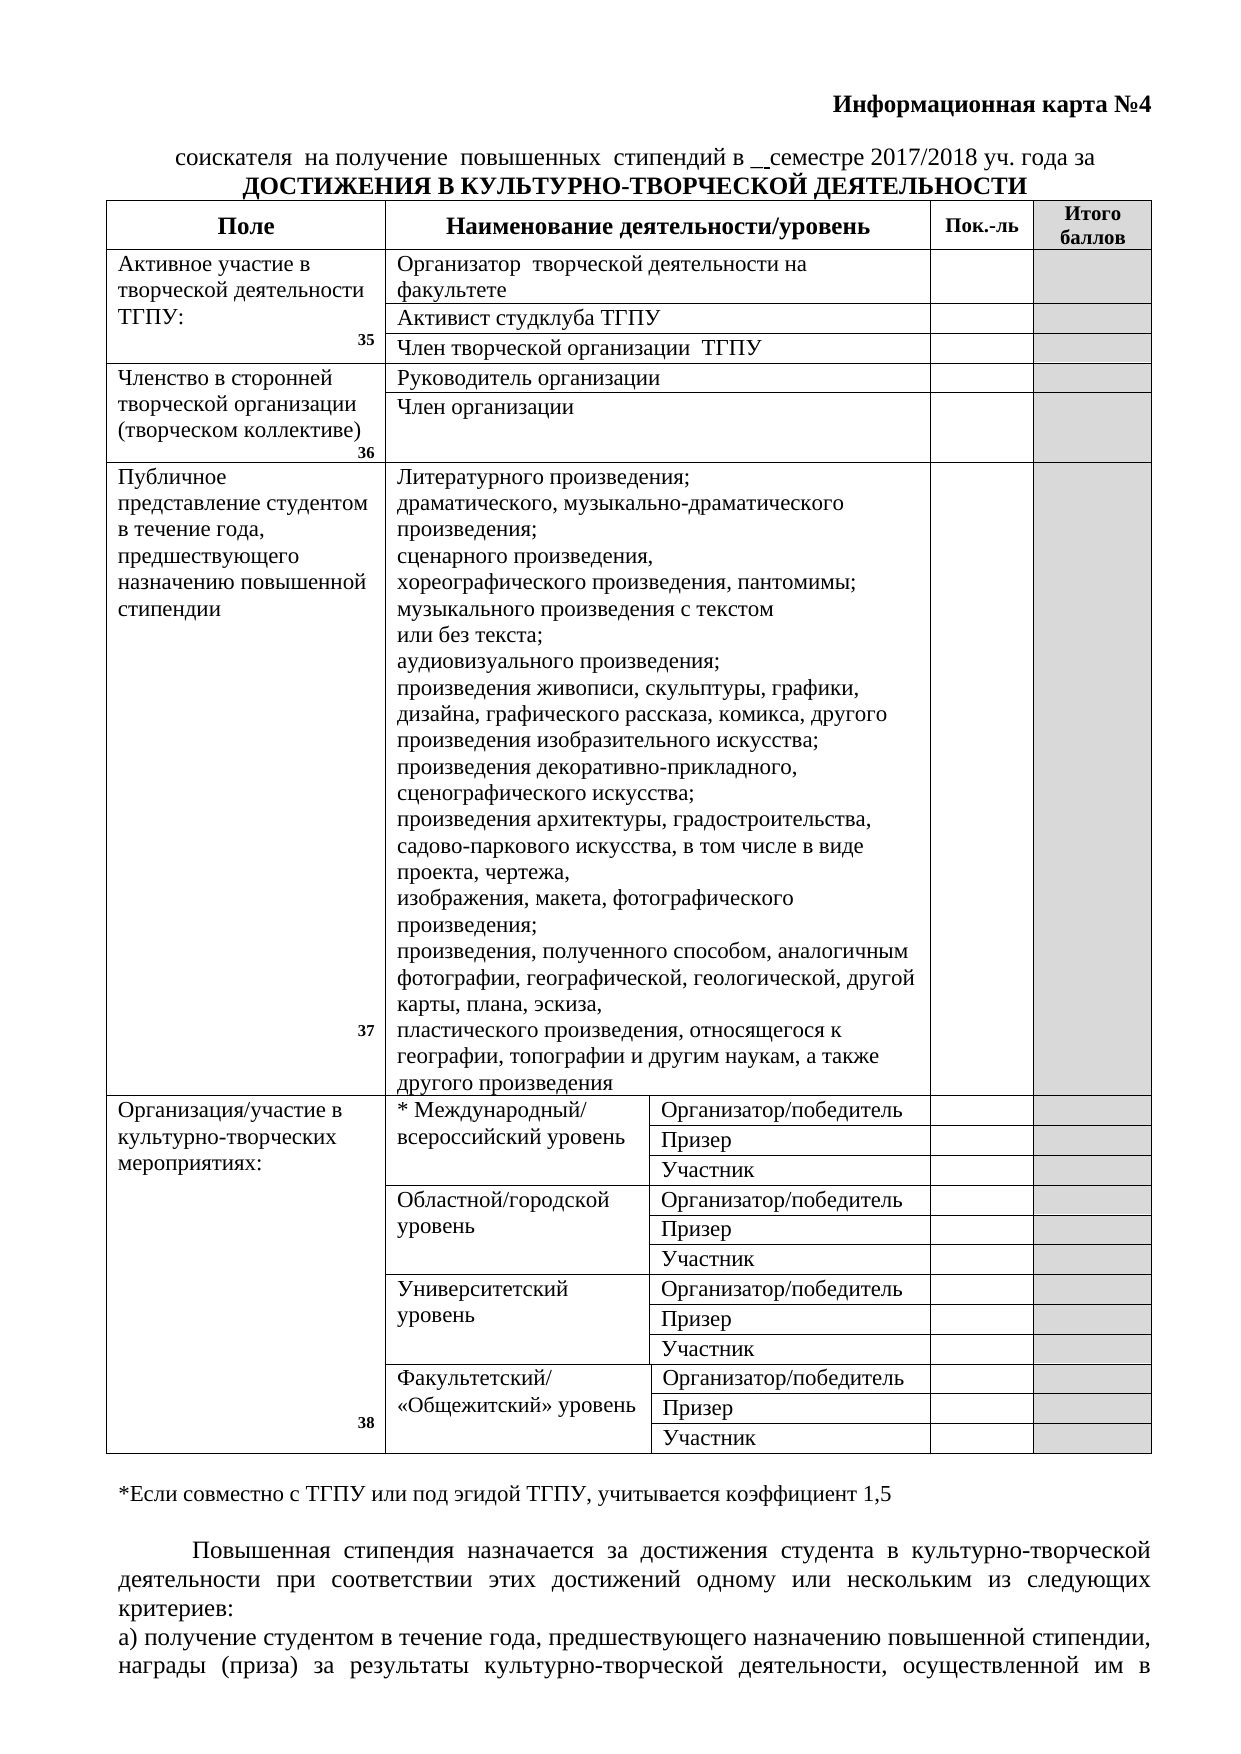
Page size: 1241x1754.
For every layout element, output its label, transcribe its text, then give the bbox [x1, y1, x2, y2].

table_cell Призер [650, 1126, 930, 1155]
table_header Поле [107, 201, 385, 249]
table_cell Организатор творческой деятельности на факультете [386, 250, 930, 303]
table_cell [931, 1216, 1033, 1244]
table_cell Публичное представление студентом в течение года, предшествующего назначению повышенной стипендии 37 [107, 463, 385, 1095]
table_cell [931, 1126, 1033, 1155]
table_cell [1034, 334, 1151, 362]
table_cell Организатор/победитель [650, 1096, 930, 1125]
table_cell Призер [652, 1394, 930, 1423]
table_cell Член организации [386, 393, 930, 462]
table_cell [931, 1156, 1033, 1185]
table_cell Призер [650, 1216, 930, 1244]
table_cell [931, 1394, 1033, 1423]
table_cell Активист студклуба ТГПУ [386, 304, 930, 333]
text Информационная карта №4 [118, 89, 1152, 117]
table_header Пок.-ль [931, 201, 1033, 249]
table_cell [931, 1096, 1033, 1125]
table_cell [1034, 1305, 1151, 1334]
table_cell [1034, 1096, 1151, 1125]
table_cell Активное участие в творческой деятельности ТГПУ: 35 [107, 250, 385, 362]
table_cell Областной/городской уровень [386, 1186, 649, 1274]
table_cell [1034, 1156, 1151, 1185]
table_cell [1034, 463, 1151, 1095]
table_cell Участник [650, 1335, 930, 1363]
table_cell Участник [652, 1424, 930, 1453]
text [118, 1622, 1152, 1679]
table_cell [931, 1424, 1033, 1453]
table_cell [1034, 1424, 1151, 1453]
table_cell Член творческой организации ТГПУ [386, 334, 930, 362]
table_cell [1034, 393, 1151, 462]
table_cell [1034, 364, 1151, 392]
text Повышенная стипендия назначается за достижения студента в культурно-творческой деятельности при соответствии этих достижений одному или нескольким из следующих критериев: [118, 1535, 1152, 1622]
table_cell [1034, 1365, 1151, 1393]
table_cell [1034, 1245, 1151, 1274]
table_cell [931, 393, 1033, 462]
table_cell Участник [650, 1156, 930, 1185]
table_cell [931, 364, 1033, 392]
table_cell [1034, 1275, 1151, 1304]
table_cell [931, 304, 1033, 333]
table_cell Организатор/победитель [650, 1186, 930, 1214]
table_cell Организатор/победитель [650, 1275, 930, 1304]
text соискателя на получение повышенных стипендий в _ семестре 2017/2018 уч. года за [118, 142, 1152, 171]
table_cell Факультетский/ «Общежитский» уровень [386, 1365, 651, 1453]
text *Если совместно с ТГПУ или под эгидой ТГПУ, учитывается коэффициент 1,5 [118, 1480, 1152, 1507]
table_cell * Международный/ всероссийский уровень [386, 1096, 649, 1185]
table_cell [931, 463, 1033, 1095]
table_cell Членство в сторонней творческой организации (творческом коллективе) 36 [107, 364, 385, 462]
table_header Итого баллов [1034, 201, 1151, 249]
table_cell Организатор/победитель [652, 1365, 930, 1393]
table_cell [1034, 1186, 1151, 1214]
table_cell [931, 1335, 1033, 1363]
table_cell [1034, 1335, 1151, 1363]
table_cell [1034, 1126, 1151, 1155]
table_cell [1034, 250, 1151, 303]
table_cell [931, 1275, 1033, 1304]
table_cell [1034, 1394, 1151, 1423]
table_cell [931, 1365, 1033, 1393]
table_header Наименование деятельности/уровень [386, 201, 930, 249]
table_cell Призер [650, 1305, 930, 1334]
table_cell Участник [650, 1245, 930, 1274]
table_cell Организация/участие в культурно-творческих мероприятиях: 38 [107, 1096, 385, 1453]
table_cell [931, 1305, 1033, 1334]
table_cell [931, 1186, 1033, 1214]
table_cell [931, 334, 1033, 362]
table_cell Руководитель организации [386, 364, 930, 392]
table_cell [1034, 1216, 1151, 1244]
table_cell [931, 250, 1033, 303]
table_cell Университетский уровень [386, 1275, 649, 1363]
table_cell Литературного произведения; драматического, музыкально-драматического произведения; сценарного произведения, хореографического произведения, пантомимы; музыкального произведения с текстом или без текста; аудиовизуального произведения; произведения живописи, скульптуры, графики, дизайна, графического рассказа, комикса, другого произведения изобразительного искусства; произведения декоративно-прикладного, сценографического искусства; произведения архитектуры, градостроительства, садово-паркового искусства, в том числе в виде проекта, чертежа, изображения, макета, фотографического произведения; произведения, полученного способом, аналогичным фотографии, географической, геологической, другой карты, плана, эскиза, пластического произведения, относящегося к географии, топографии и другим наукам, а также другого произведения [386, 463, 930, 1095]
table_cell [931, 1245, 1033, 1274]
text ДОСТИЖЕНИЯ В КУЛЬТУРНО-ТВОРЧЕСКОЙ ДЕЯТЕЛЬНОСТИ [118, 171, 1152, 200]
table_cell [1034, 304, 1151, 333]
